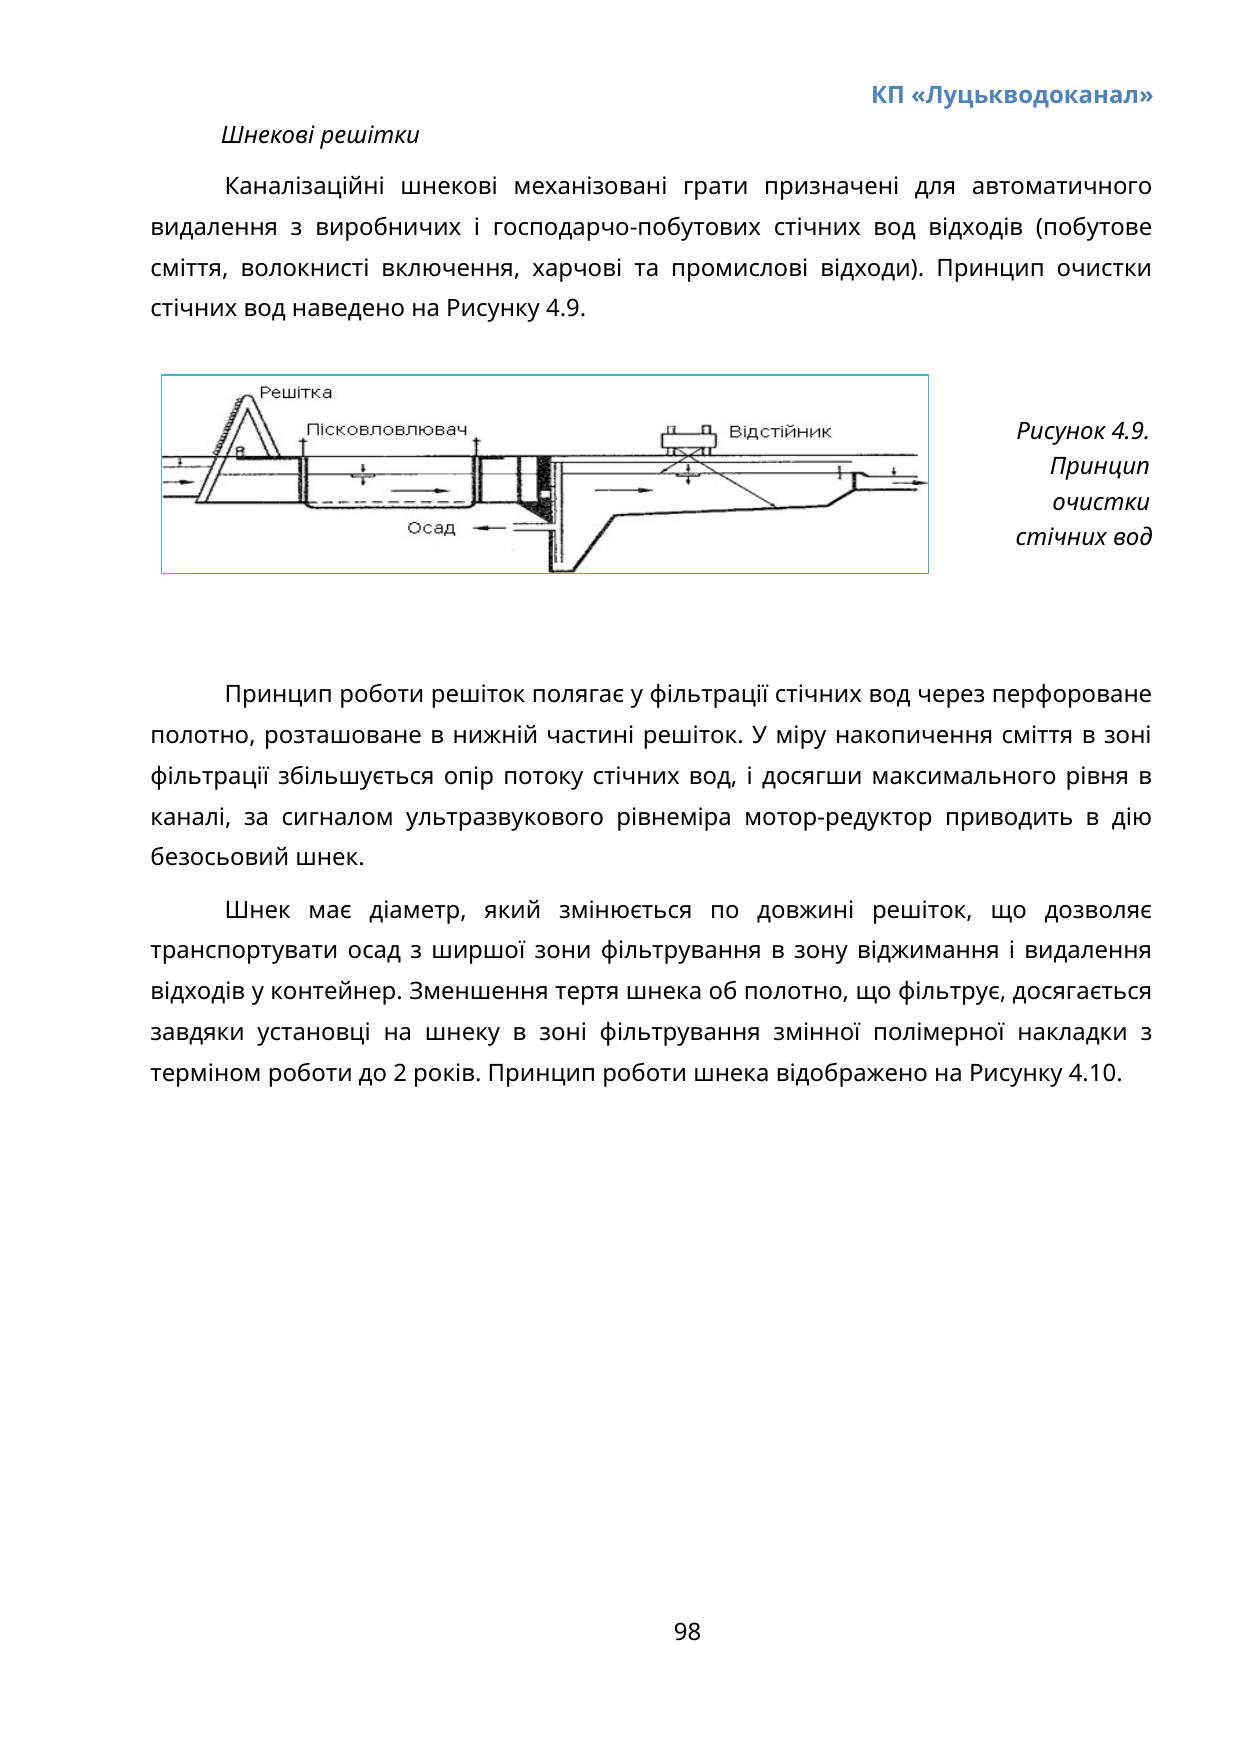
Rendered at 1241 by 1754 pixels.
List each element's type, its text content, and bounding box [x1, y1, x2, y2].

text Шнек має діаметр, який змінюється по довжині решіток, що дозволяє транспортувати осад з ширшої зони фільтрування в зону віджимання і видалення відходів у контейнер. Зменшення тертя шнека об полотно, що фільтрує, досягається завдяки установці на шнеку в зоні фільтрування змінної полімерної накладки з терміном роботи до 2 років. Принцип роботи шнека відображено на Рисунку 4.10. [150, 892, 1153, 1088]
subtitle Рисунок 4.9. Принцип очистки стічних вод [929, 414, 1153, 552]
text Каналізаційні шнекові механізовані грати призначені для автоматичного видалення з виробничих і господарчо-побутових стічних вод відходів (побутове сміття, волокнисті включення, харчові та промислові відходи). Принцип очистки стічних вод наведено на Рисунку 4.9. [150, 169, 1153, 324]
text Шнекові решітки [221, 118, 1154, 151]
text Принцип роботи решіток полягає у фільтрації стічних вод через перфороване полотно, розташоване в нижній частині решіток. У міру накопичення сміття в зоні фільтрації збільшується опір потоку стічних вод, і досягши максимального рівня в каналі, за сигналом ультразвукового рівнеміра мотор-редуктор приводить в дію безосьовий шнек. [150, 677, 1153, 873]
picture [162, 376, 928, 573]
